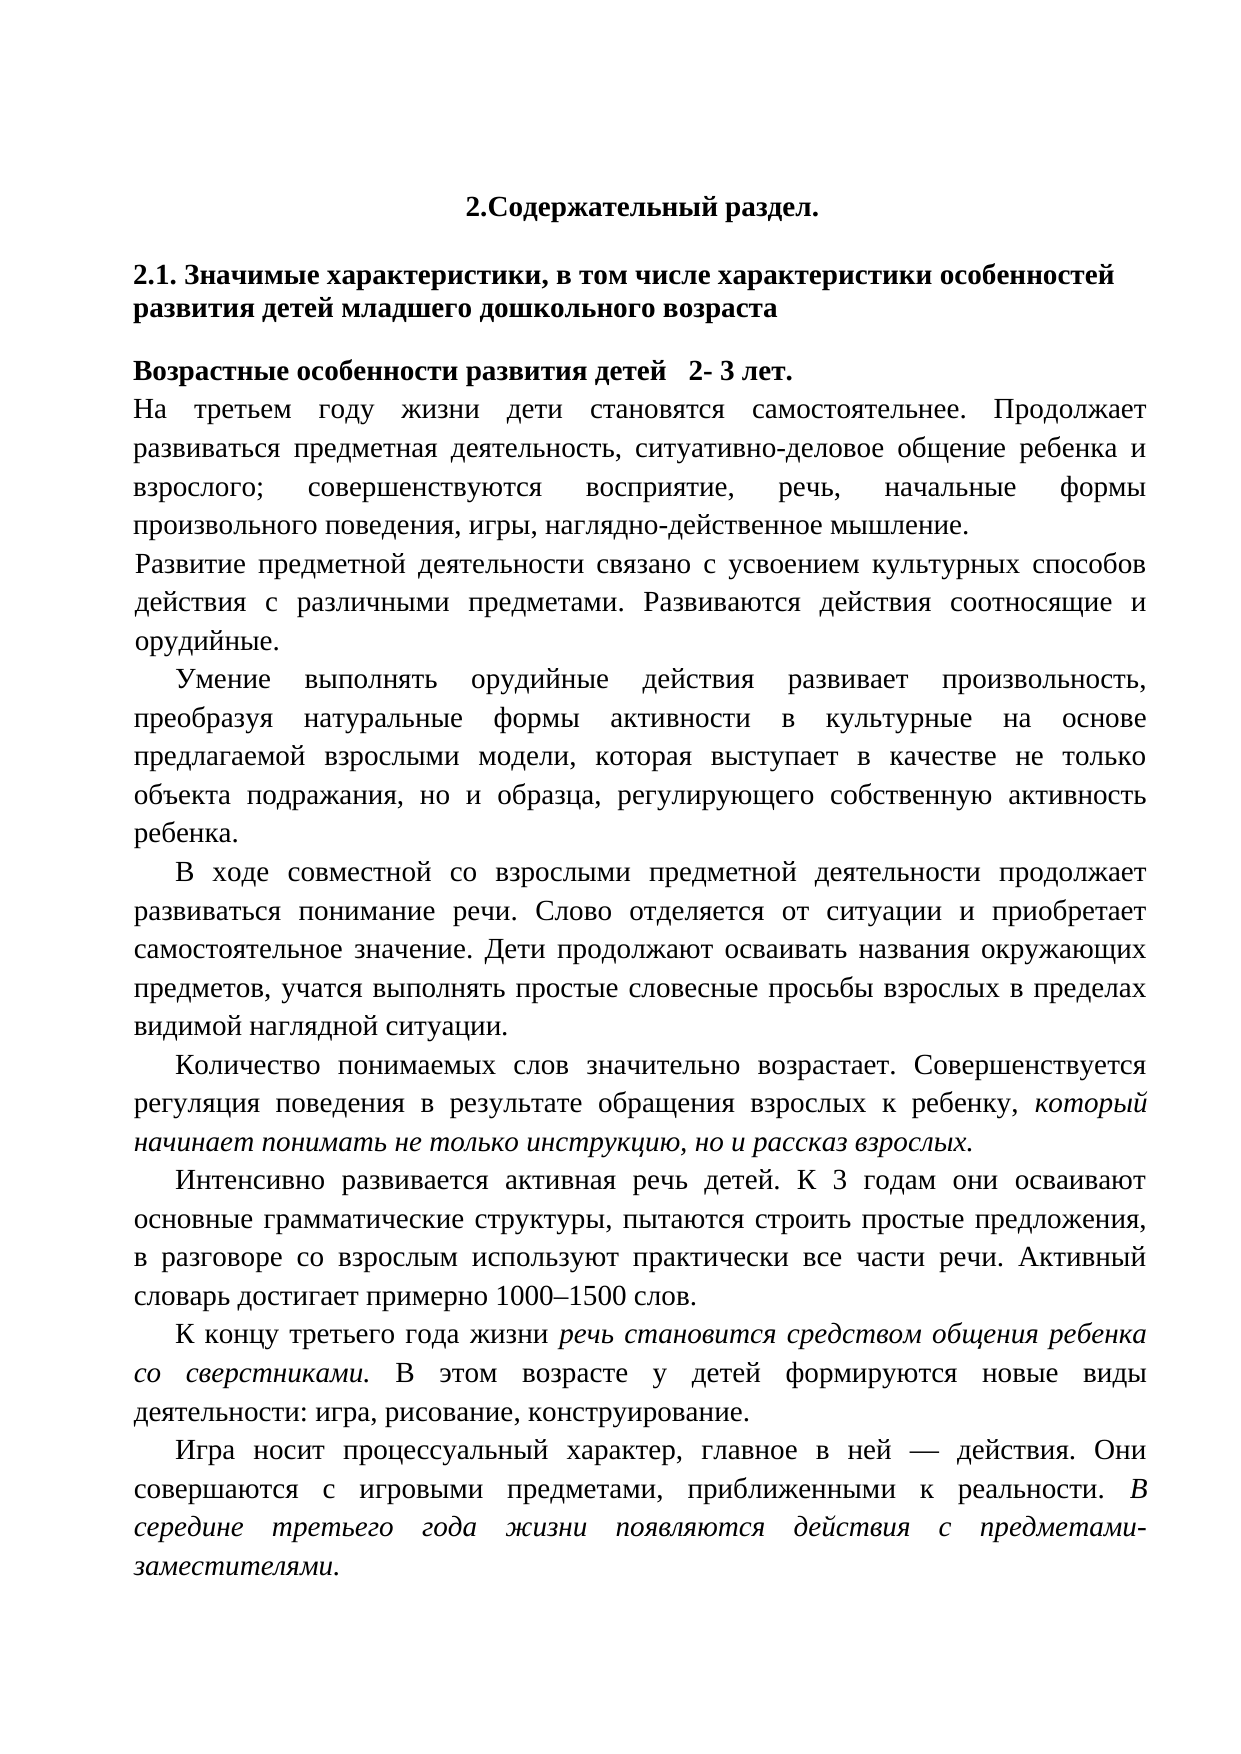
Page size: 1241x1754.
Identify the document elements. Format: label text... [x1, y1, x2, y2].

text На третьем году жизни дети становятся самостоятельнее. Продолжает развиваться предметная деятельность, ситуативно-деловое общение ребенка и взрослого; совершенствуются восприятие, речь, начальные формы произвольного поведения, игры, наглядно-действенное мышление. [133, 392, 1147, 541]
text 2.1. Значимые характеристики, в том числе характеристики особенностей развития детей младшего дошкольного возраста [133, 257, 1152, 324]
text Умение выполнять орудийные действия развивает произвольность, преобразуя натуральные формы активности в культурные на основе предлагаемой взрослыми модели, которая выступает в качестве не только объекта подражания, но и образца, регулирующего собственную активность ребенка. [133, 661, 1147, 849]
text Количество понимаемых слов значительно возрастает. Совершенствуется регуляция поведения в результате обращения взрослых к ребенку, который начинает понимать не только инструкцию, но и рассказ взрослых. [133, 1047, 1147, 1157]
text Интенсивно развивается активная речь детей. К 3 годам они осваивают основные грамматические структуры, пытаются строить простые предложения, в разговоре со взрослым используют практически все части речи. Активный словарь достигает примерно 1000–1500 слов. [133, 1162, 1147, 1312]
text В ходе совместной со взрослыми предметной деятельности продолжает развиваться понимание речи. Слово отделяется от ситуации и приобретает самостоятельное значение. Дети продолжают осваивать названия окружающих предметов, учатся выполнять простые словесные просьбы взрослых в пределах видимой наглядной ситуации. [133, 854, 1147, 1042]
text К концу третьего года жизни речь становится средством общения ребенка со сверстниками. В этом возрасте у детей формируются новые виды деятельности: игра, рисование, конструирование. [133, 1317, 1147, 1427]
text Игра носит процессуальный характер, главное в ней — действия. Они совершаются с игровыми предметами, приближенными к реальности. В середине третьего года жизни появляются действия с предметами-заместителями. [133, 1432, 1147, 1581]
subtitle Возрастные особенности развития детей 2- 3 лет. [133, 353, 1063, 387]
text 2.Содержательный раздел. [133, 189, 1152, 223]
text Развитие предметной деятельности связано с усвоением культурных способов действия с различными предметами. Развиваются действия соотносящие и орудийные. [134, 546, 1147, 656]
